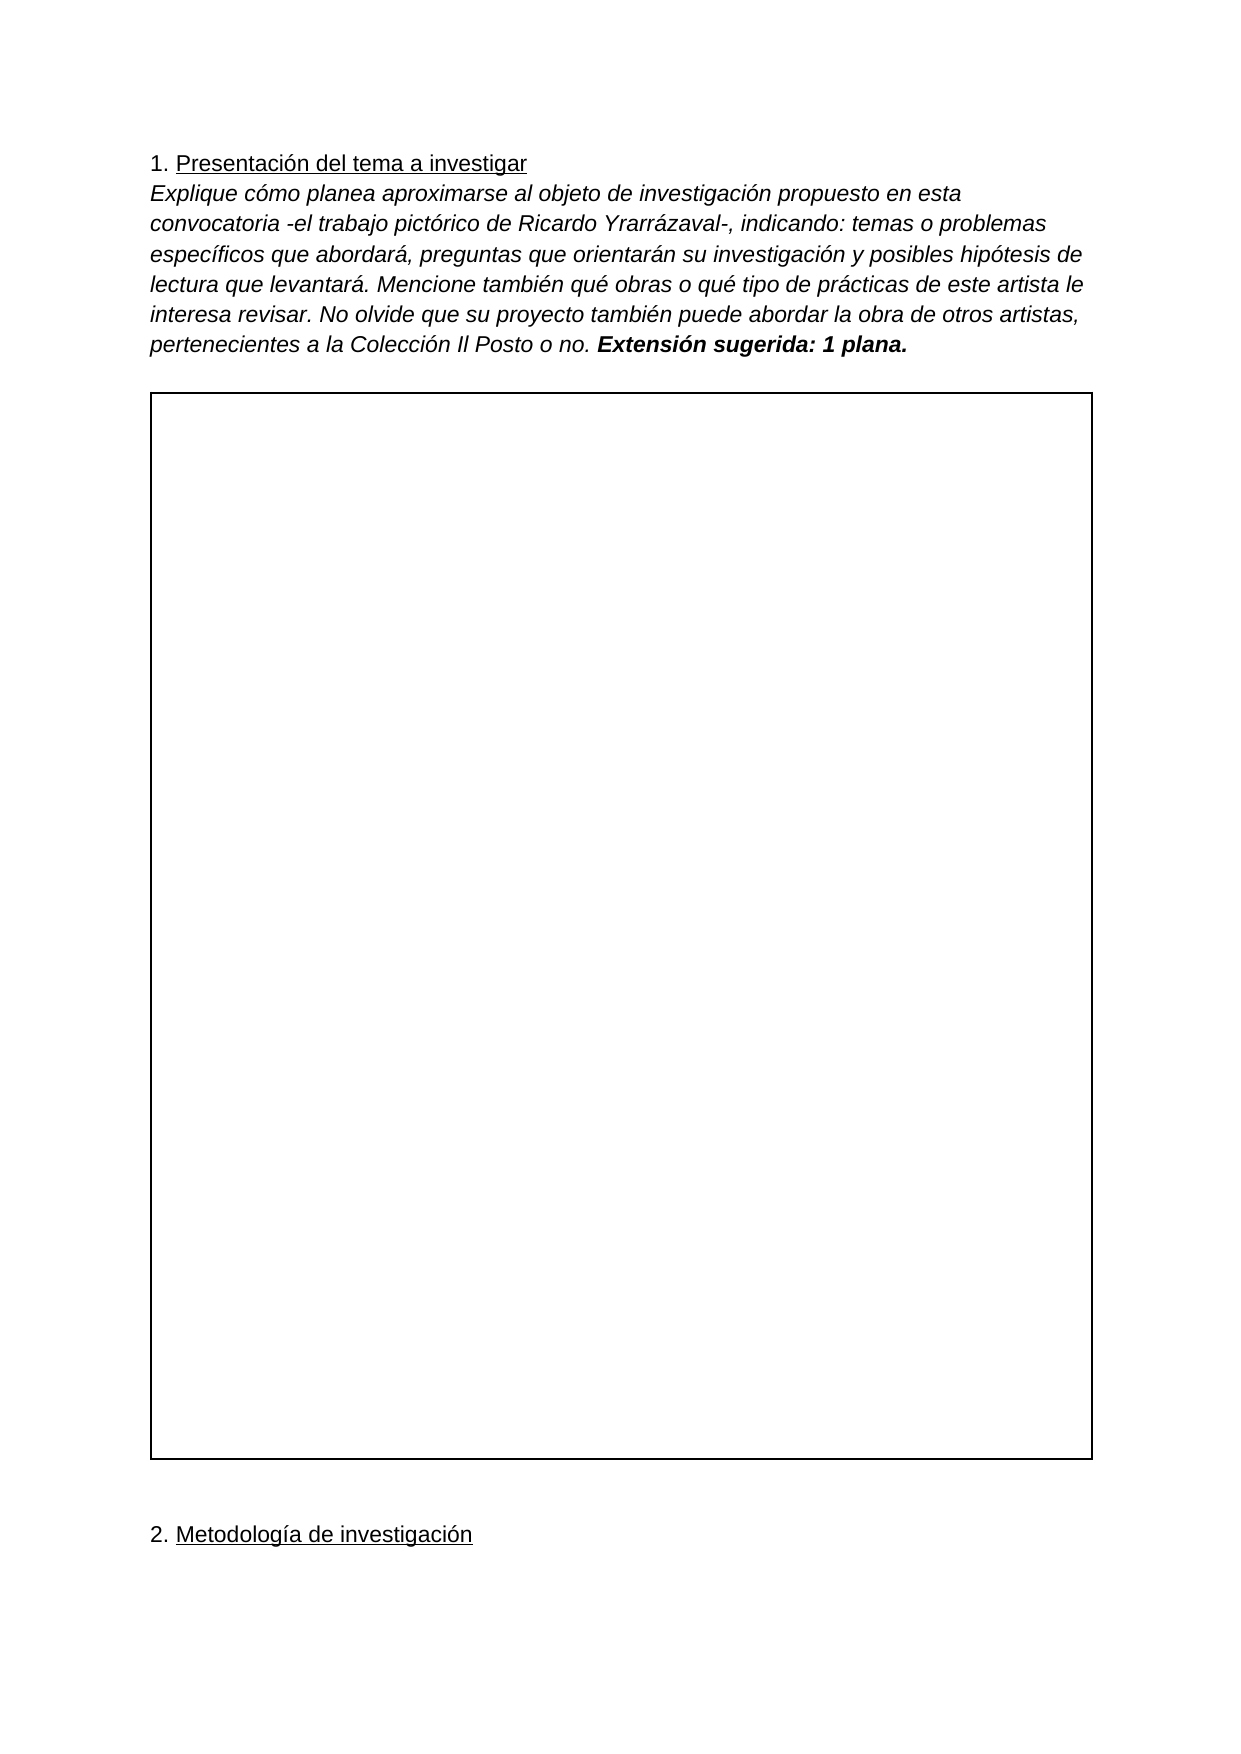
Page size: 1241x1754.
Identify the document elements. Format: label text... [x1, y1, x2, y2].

text 1. Presentación del tema a investigar [150, 150, 1090, 176]
text Explique cómo planea aproximarse al objeto de investigación propuesto en esta convocatoria -el trabajo pictórico de Ricardo Yrarrázaval-, indicando: temas o problemas específicos que abordará, preguntas que orientarán su investigación y posibles hipótesis de lectura que levantará. Mencione también qué obras o qué tipo de prácticas de este artista le interesa revisar. No olvide que su proyecto también puede abordar la obra de otros artistas, pertenecientes a la Colección Il Posto o no. Extensión sugerida: 1 plana. [150, 180, 1090, 358]
text 2. Metodología de investigación [150, 1521, 1090, 1547]
table_header [152, 394, 1091, 1458]
